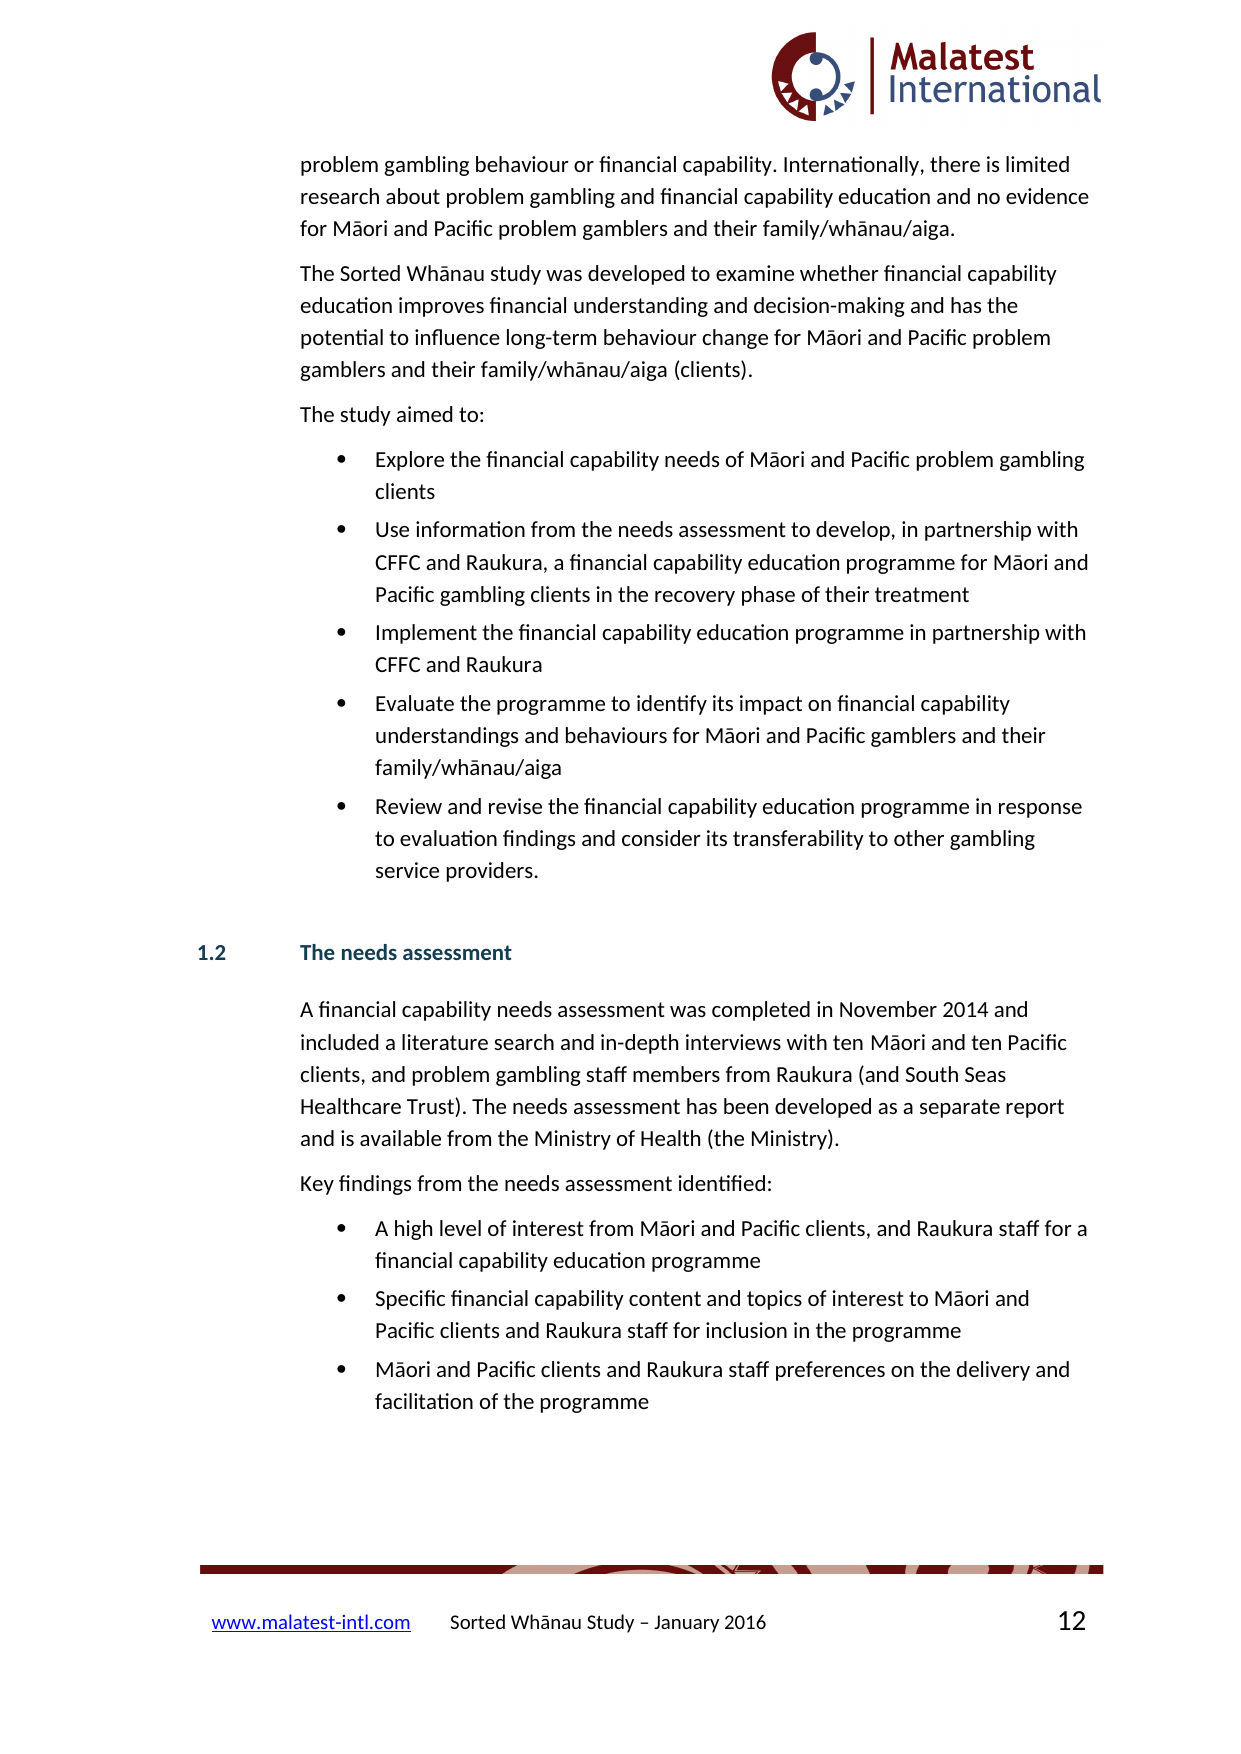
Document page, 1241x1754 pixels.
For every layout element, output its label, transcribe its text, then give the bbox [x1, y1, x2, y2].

text Evaluate the programme to identify its impact on financial capability understandings and behaviours for Māori and Pacific gamblers and their family/whānau/aiga [337, 689, 1092, 781]
text Review and revise the financial capability education programme in response to evaluation findings and consider its transferability to other gambling service providers. [337, 792, 1092, 884]
text Bellringer et al., (2010) noted that both counselling staff and clients considered facilitation services improved client outcomes. However, there remains no research on the extent of the impact that budgeting advice and support services have on problem gambling behaviour or financial capability. Internationally, there is limited research about problem gambling and financial capability education and no evidence for Māori and Pacific problem gamblers and their family/whānau/aiga. [300, 150, 1092, 242]
text The Sorted Whānau study was developed to examine whether financial capability education improves financial understanding and decision-making and has the potential to influence long-term behaviour change for Māori and Pacific problem gamblers and their family/whānau/aiga (clients). [300, 259, 1092, 384]
text The study aimed to: [300, 400, 1092, 428]
text Specific financial capability content and topics of interest to Māori and Pacific clients and Raukura staff for inclusion in the programme [337, 1284, 1092, 1344]
text Explore the financial capability needs of Māori and Pacific problem gambling clients [337, 445, 1092, 505]
picture [769, 22, 1104, 135]
text A high level of interest from Māori and Pacific clients, and Raukura staff for a financial capability education programme [337, 1214, 1092, 1274]
text Use information from the needs assessment to develop, in partnership with CFFC and Raukura, a financial capability education programme for Māori and Pacific gambling clients in the recovery phase of their treatment [337, 516, 1092, 608]
text Key findings from the needs assessment identified: [300, 1169, 1092, 1197]
text Māori and Pacific clients and Raukura staff preferences on the delivery and facilitation of the programme [337, 1355, 1092, 1415]
text A financial capability needs assessment was completed in November 2014 and included a literature search and in-depth interviews with ten Māori and ten Pacific clients, and problem gambling staff members from Raukura (and South Seas Healthcare Trust). The needs assessment has been developed as a separate report and is available from the Ministry of Health (the Ministry). [300, 996, 1092, 1152]
picture [199, 1565, 1104, 1574]
subtitle The needs assessment [197, 938, 1092, 966]
text Implement the financial capability education programme in partnership with CFFC and Raukura [337, 618, 1092, 679]
